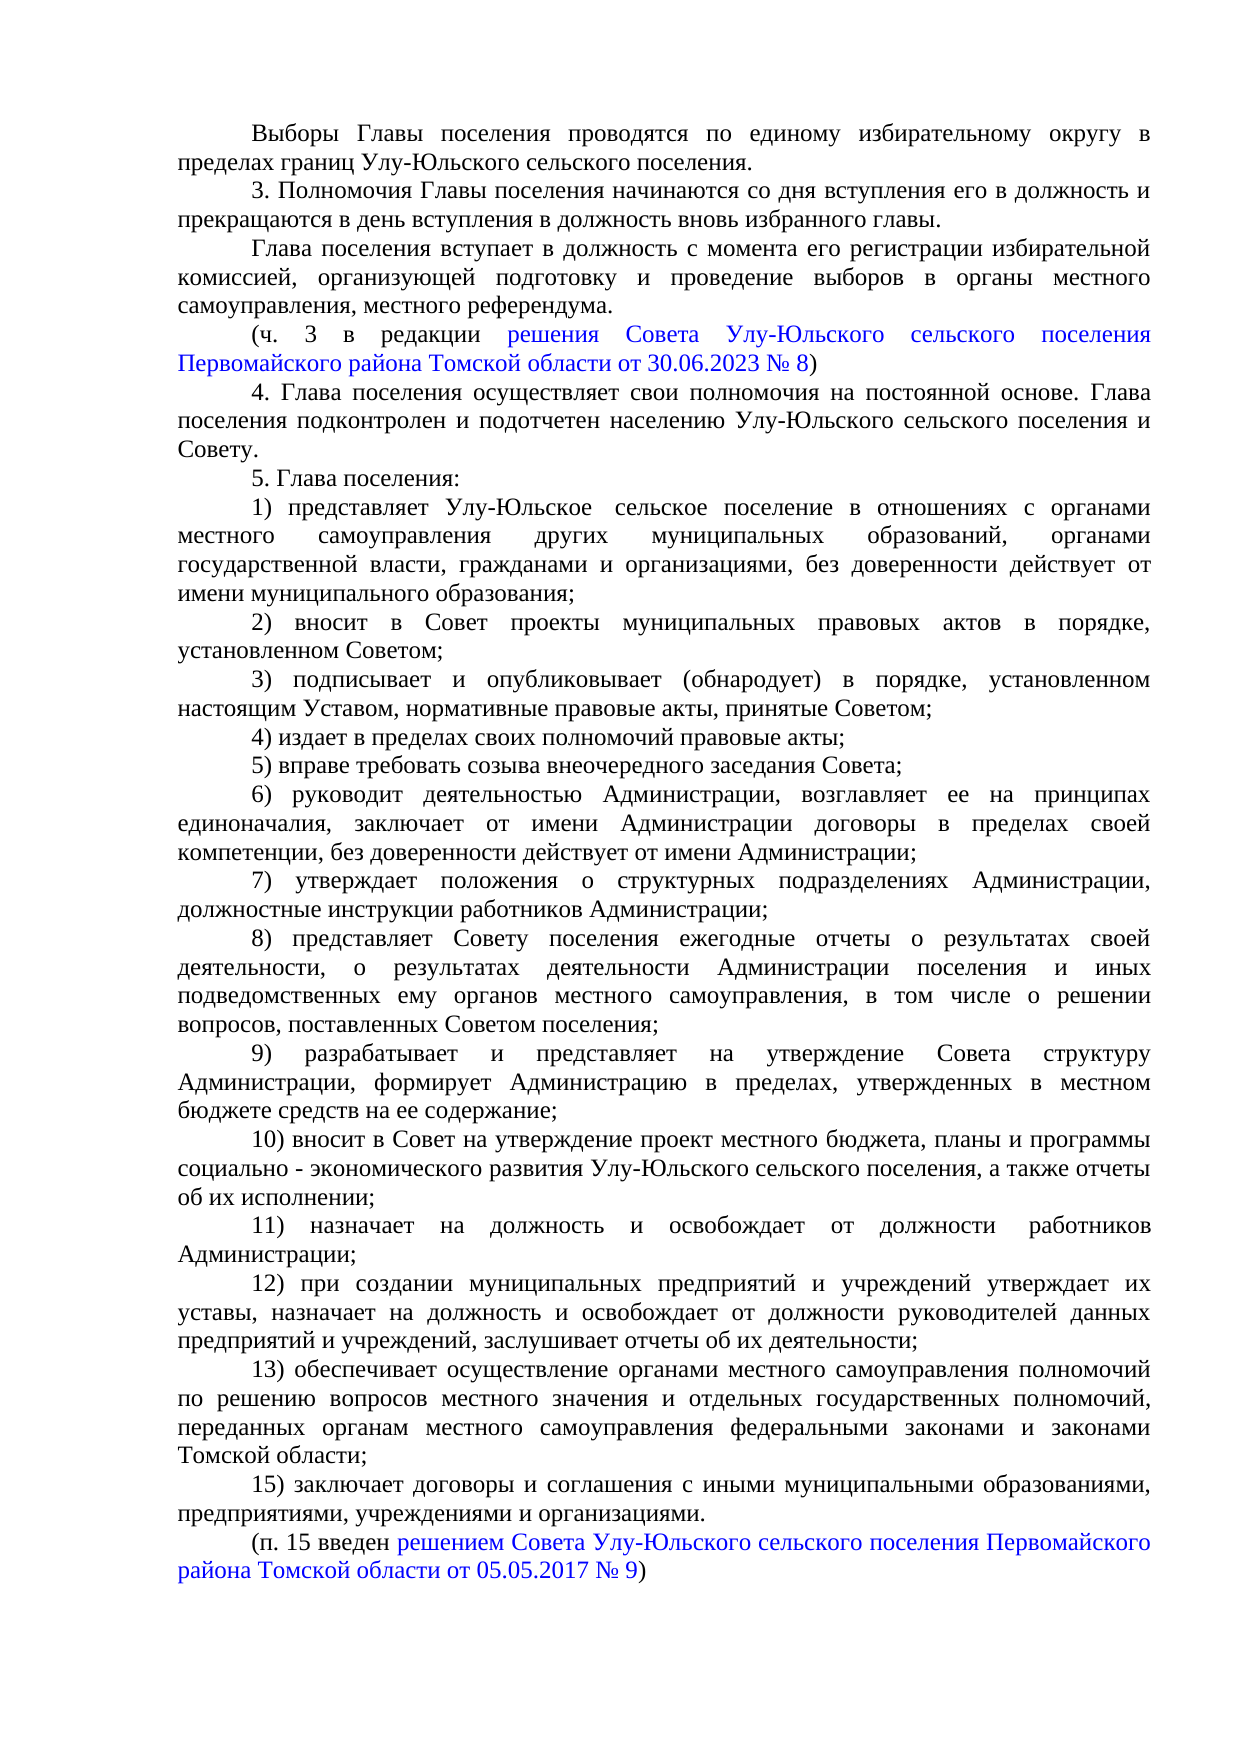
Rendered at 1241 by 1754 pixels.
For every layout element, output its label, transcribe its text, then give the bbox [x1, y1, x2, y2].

text 12) при создании муниципальных предприятий и учреждений утверждает их уставы, назначает на должность и освобождает от должности руководителей данных предприятий и учреждений, заслушивает отчеты об их деятельности; [177, 1268, 1152, 1354]
text 3) подписывает и опубликовывает (обнародует) в порядке, установленном настоящим Уставом, нормативные правовые акты, принятые Советом; [177, 664, 1152, 722]
text 4) издает в пределах своих полномочий правовые акты; [177, 722, 1152, 751]
text 5. Глава поселения: [177, 463, 1152, 492]
text 7) утверждает положения о структурных подразделениях Администрации, должностные инструкции работников Администрации; [177, 866, 1152, 923]
text 15) заключает договоры и соглашения с иными муниципальными образованиями, предприятиями, учреждениями и организациями. [177, 1469, 1152, 1527]
text 13) обеспечивает осуществление органами местного самоуправления полномочий по решению вопросов местного значения и отдельных государственных полномочий, переданных органам местного самоуправления федеральными законами и законами Томской области; [177, 1354, 1152, 1469]
text 6) руководит деятельностью Администрации, возглавляет ее на принципах единоначалия, заключает от имени Администрации договоры в пределах своей компетенции, без доверенности действует от имени Администрации; [177, 779, 1152, 866]
text Глава поселения вступает в должность с момента его регистрации избирательной комиссией, организующей подготовку и проведение выборов в органы местного самоуправления, местного референдума. [177, 233, 1152, 319]
text 11) назначает на должность и освобождает от должности работников Администрации; [177, 1211, 1152, 1268]
text (ч. 3 в редакции решения Совета Улу-Юльского сельского поселения Первомайского района Томской области от 30.06.2023 № 8) [177, 319, 1152, 377]
text Выборы Главы поселения проводятся по единому избирательному округу в пределах границ Улу-Юльского сельского поселения. [177, 118, 1152, 176]
text 2) вносит в Совет проекты муниципальных правовых актов в порядке, установленном Советом; [177, 607, 1152, 664]
text (п. 15 введен решением Совета Улу-Юльского сельского поселения Первомайского района Томской области от 05.05.2017 № 9) [177, 1527, 1152, 1584]
text 1) представляет Улу-Юльское сельское поселение в отношениях с органами местного самоуправления других муниципальных образований, органами государственной власти, гражданами и организациями, без доверенности действует от имени муниципального образования; [177, 492, 1152, 607]
text 10) вносит в Совет на утверждение проект местного бюджета, планы и программы социально - экономического развития Улу-Юльского сельского поселения, а также отчеты об их исполнении; [177, 1124, 1152, 1211]
text 9) разрабатывает и представляет на утверждение Совета структуру Администрации, формирует Администрацию в пределах, утвержденных в местном бюджете средств на ее содержание; [177, 1038, 1152, 1124]
text 4. Глава поселения осуществляет свои полномочия на постоянной основе. Глава поселения подконтролен и подотчетен населению Улу-Юльского сельского поселения и Совету. [177, 377, 1152, 463]
text 8) представляет Совету поселения ежегодные отчеты о результатах своей деятельности, о результатах деятельности Администрации поселения и иных подведомственных ему органов местного самоуправления, в том числе о решении вопросов, поставленных Советом поселения; [177, 923, 1152, 1038]
text 5) вправе требовать созыва внеочередного заседания Совета; [177, 751, 1152, 779]
text 3. Полномочия Главы поселения начинаются со дня вступления его в должность и прекращаются в день вступления в должность вновь избранного главы. [177, 176, 1152, 233]
